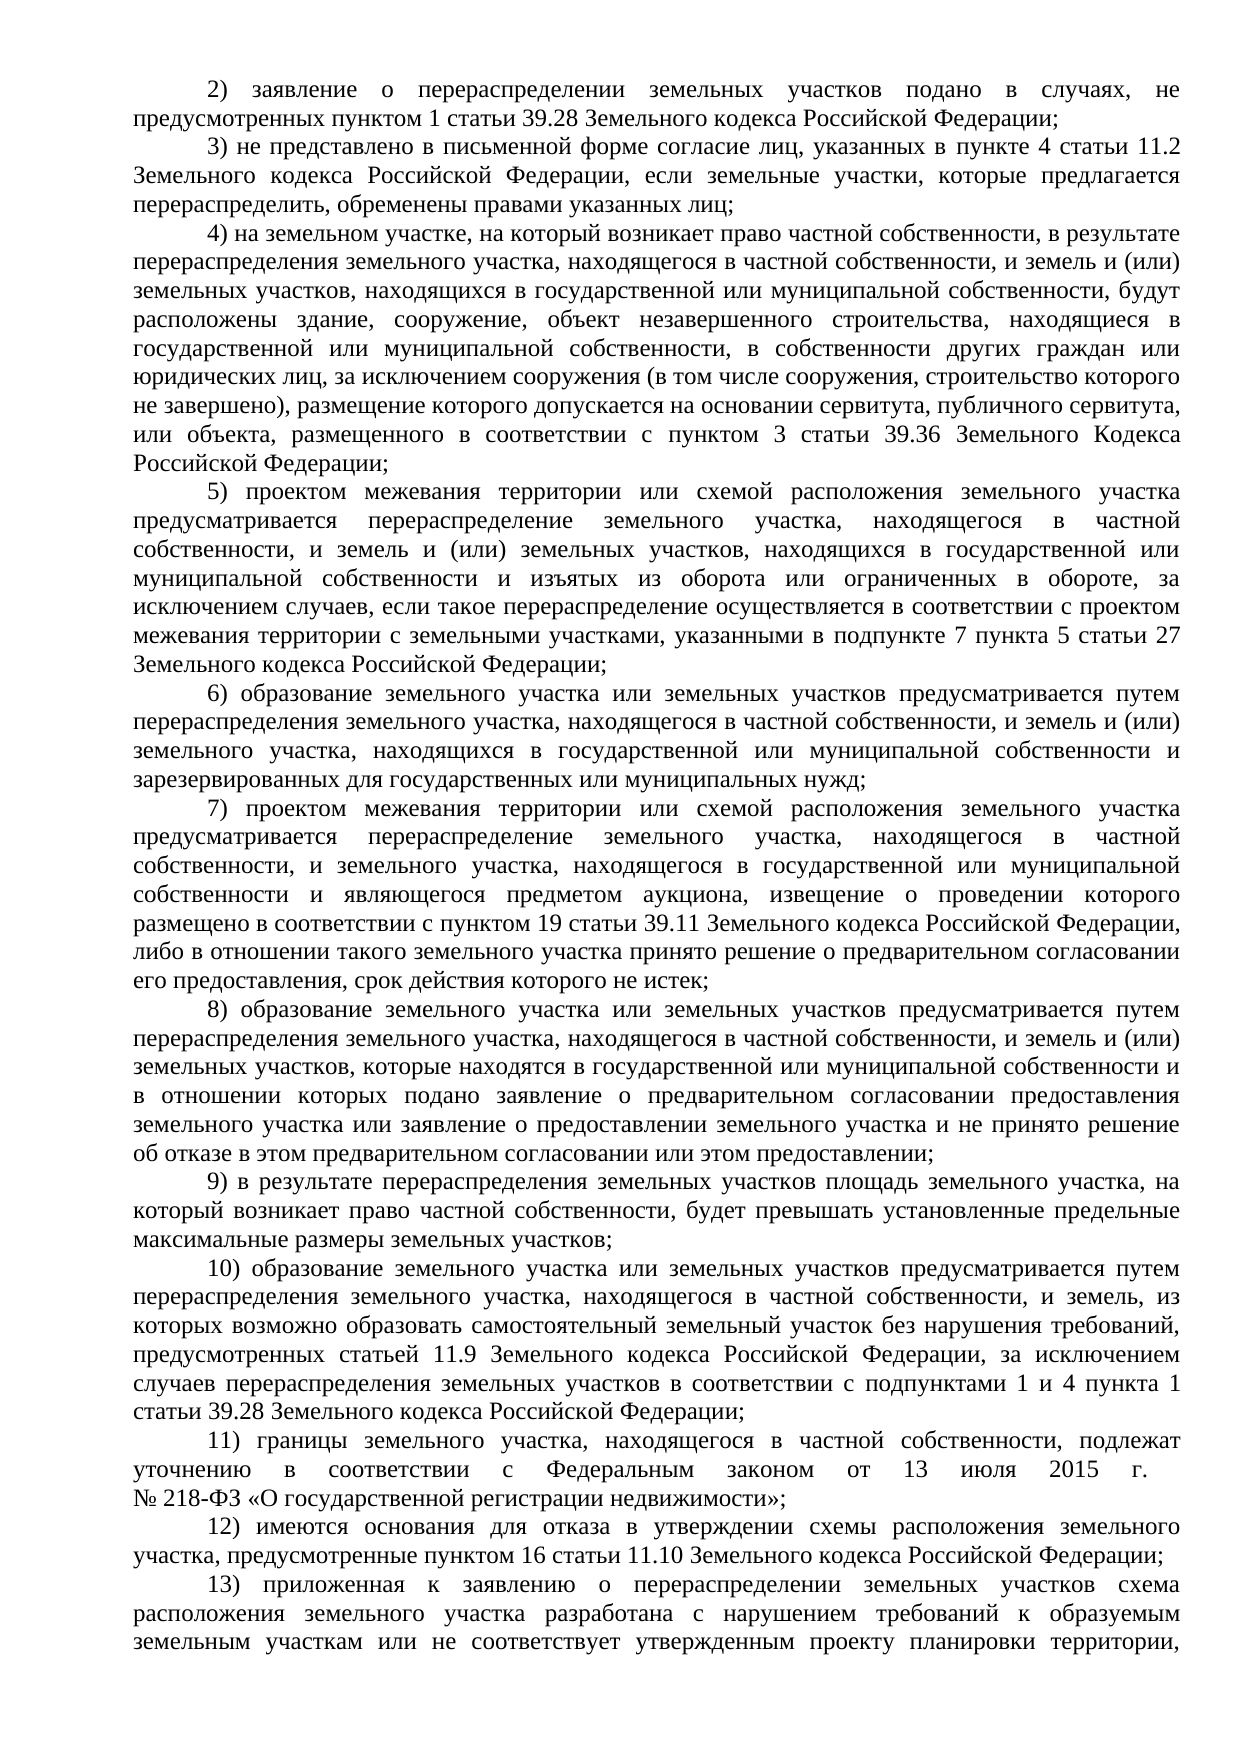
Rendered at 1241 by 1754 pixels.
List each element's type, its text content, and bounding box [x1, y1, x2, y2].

text 5) проектом межевания территории или схемой расположения земельного участка предусматривается перераспределение земельного участка, находящегося в частной собственности, и земель и (или) земельных участков, находящихся в государственной или муниципальной собственности и изъятых из оборота или ограниченных в обороте, за исключением случаев, если такое перераспределение осуществляется в соответствии с проектом межевания территории с земельными участками, указанными в подпункте 7 пункта 5 статьи 27 Земельного кодекса Российской Федерации; [133, 476, 1181, 678]
text 11) границы земельного участка, находящегося в частной собственности, подлежат уточнению в соответствии с Федеральным законом от 13 июля 2015 г. № 218-ФЗ «О государственной регистрации недвижимости»; [133, 1425, 1181, 1511]
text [133, 1569, 1181, 1655]
text 8) образование земельного участка или земельных участков предусматривается путем перераспределения земельного участка, находящегося в частной собственности, и земель и (или) земельных участков, которые находятся в государственной или муниципальной собственности и в отношении которых подано заявление о предварительном согласовании предоставления земельного участка или заявление о предоставлении земельного участка и не принято решение об отказе в этом предварительном согласовании или этом предоставлении; [133, 994, 1181, 1166]
text 4) на земельном участке, на который возникает право частной собственности, в результате перераспределения земельного участка, находящегося в частной собственности, и земель и (или) земельных участков, находящихся в государственной или муниципальной собственности, будут расположены здание, сооружение, объект незавершенного строительства, находящиеся в государственной или муниципальной собственности, в собственности других граждан или юридических лиц, за исключением сооружения (в том числе сооружения, строительство которого не завершено), размещение которого допускается на основании сервитута, публичного сервитута, или объекта, размещенного в соответствии с пунктом 3 статьи 39.36 Земельного Кодекса Российской Федерации; [133, 218, 1181, 476]
text 10) образование земельного участка или земельных участков предусматривается путем перераспределения земельного участка, находящегося в частной собственности, и земель, из которых возможно образовать самостоятельный земельный участок без нарушения требований, предусмотренных статьей 11.9 Земельного кодекса Российской Федерации, за исключением случаев перераспределения земельных участков в соответствии с подпунктами 1 и 4 пункта 1 статьи 39.28 Земельного кодекса Российской Федерации; [133, 1253, 1181, 1425]
text 12) имеются основания для отказа в утверждении схемы расположения земельного участка, предусмотренные пунктом 16 статьи 11.10 Земельного кодекса Российской Федерации; [133, 1511, 1181, 1569]
text 2) заявление о перераспределении земельных участков подано в случаях, не предусмотренных пунктом 1 статьи 39.28 Земельного кодекса Российской Федерации; [133, 74, 1181, 131]
text 6) образование земельного участка или земельных участков предусматривается путем перераспределения земельного участка, находящегося в частной собственности, и земель и (или) земельного участка, находящихся в государственной или муниципальной собственности и зарезервированных для государственных или муниципальных нужд; [133, 678, 1181, 793]
text 9) в результате перераспределения земельных участков площадь земельного участка, на который возникает право частной собственности, будет превышать установленные предельные максимальные размеры земельных участков; [133, 1166, 1181, 1253]
text 3) не представлено в письменной форме согласие лиц, указанных в пункте 4 статьи 11.2 Земельного кодекса Российской Федерации, если земельные участки, которые предлагается перераспределить, обременены правами указанных лиц; [133, 131, 1181, 218]
text 7) проектом межевания территории или схемой расположения земельного участка предусматривается перераспределение земельного участка, находящегося в частной собственности, и земельного участка, находящегося в государственной или муниципальной собственности и являющегося предметом аукциона, извещение о проведении которого размещено в соответствии с пунктом 19 статьи 39.11 Земельного кодекса Российской Федерации, либо в отношении такого земельного участка принято решение о предварительном согласовании его предоставления, срок действия которого не истек; [133, 793, 1181, 994]
